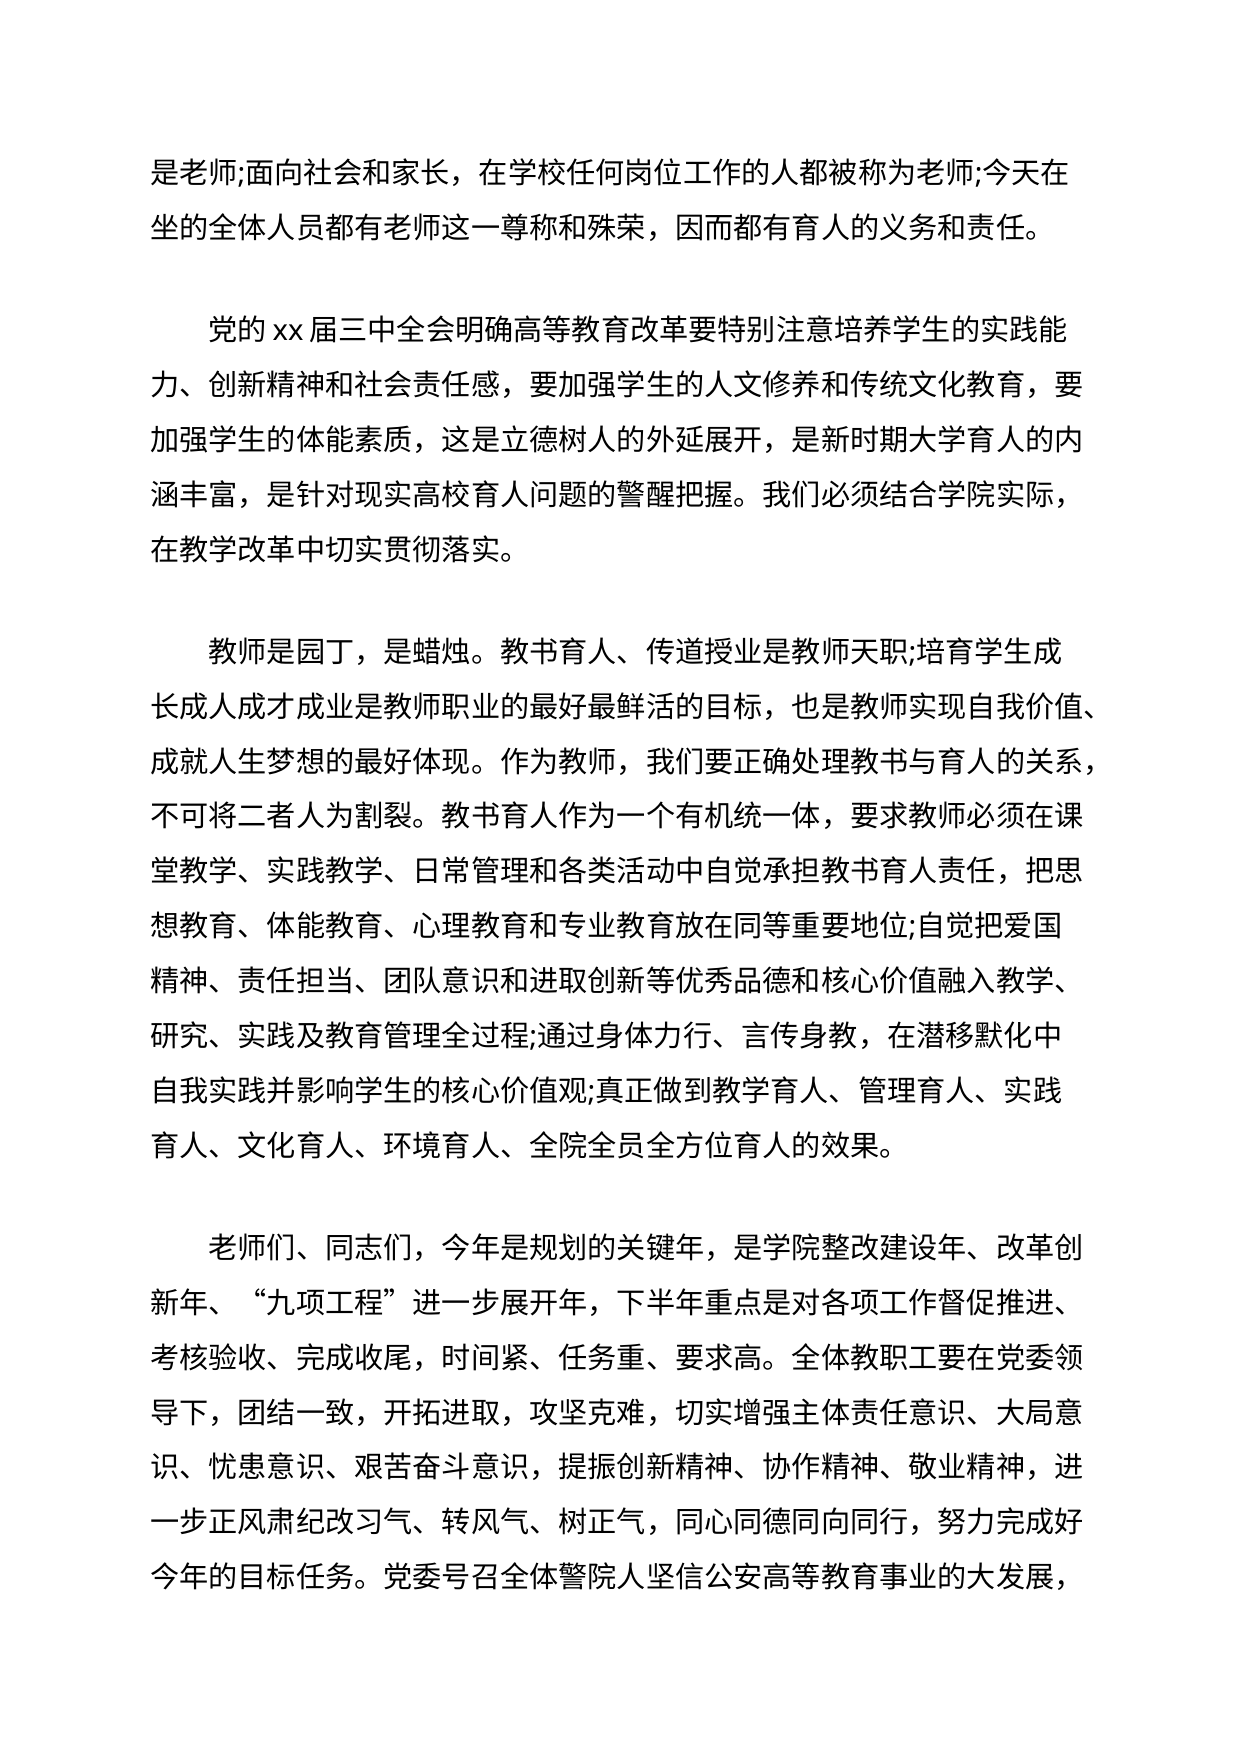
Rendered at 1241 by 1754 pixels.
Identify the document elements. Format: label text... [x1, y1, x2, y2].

text 教师是园丁，是蜡烛。教书育人、传道授业是教师天职;培育学生成长成人成才成业是教师职业的最好最鲜活的目标，也是教师实现自我价值、成就人生梦想的最好体现。作为教师，我们要正确处理教书与育人的关系，不可将二者人为割裂。教书育人作为一个有机统一体，要求教师必须在课堂教学、实践教学、日常管理和各类活动中自觉承担教书育人责任，把思想教育、体能教育、心理教育和专业教育放在同等重要地位;自觉把爱国精神、责任担当、团队意识和进取创新等优秀品德和核心价值融入教学、研究、实践及教育管理全过程;通过身体力行、言传身教，在潜移默化中自我实践并影响学生的核心价值观;真正做到教学育人、管理育人、实践育人、文化育人、环境育人、全院全员全方位育人的效果。 [150, 628, 1090, 1165]
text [150, 1224, 1090, 1596]
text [150, 150, 1090, 247]
text 党的xx届三中全会明确高等教育改革要特别注意培养学生的实践能力、创新精神和社会责任感，要加强学生的人文修养和传统文化教育，要加强学生的体能素质，这是立德树人的外延展开，是新时期大学育人的内涵丰富，是针对现实高校育人问题的警醒把握。我们必须结合学院实际，在教学改革中切实贯彻落实。 [150, 307, 1090, 569]
